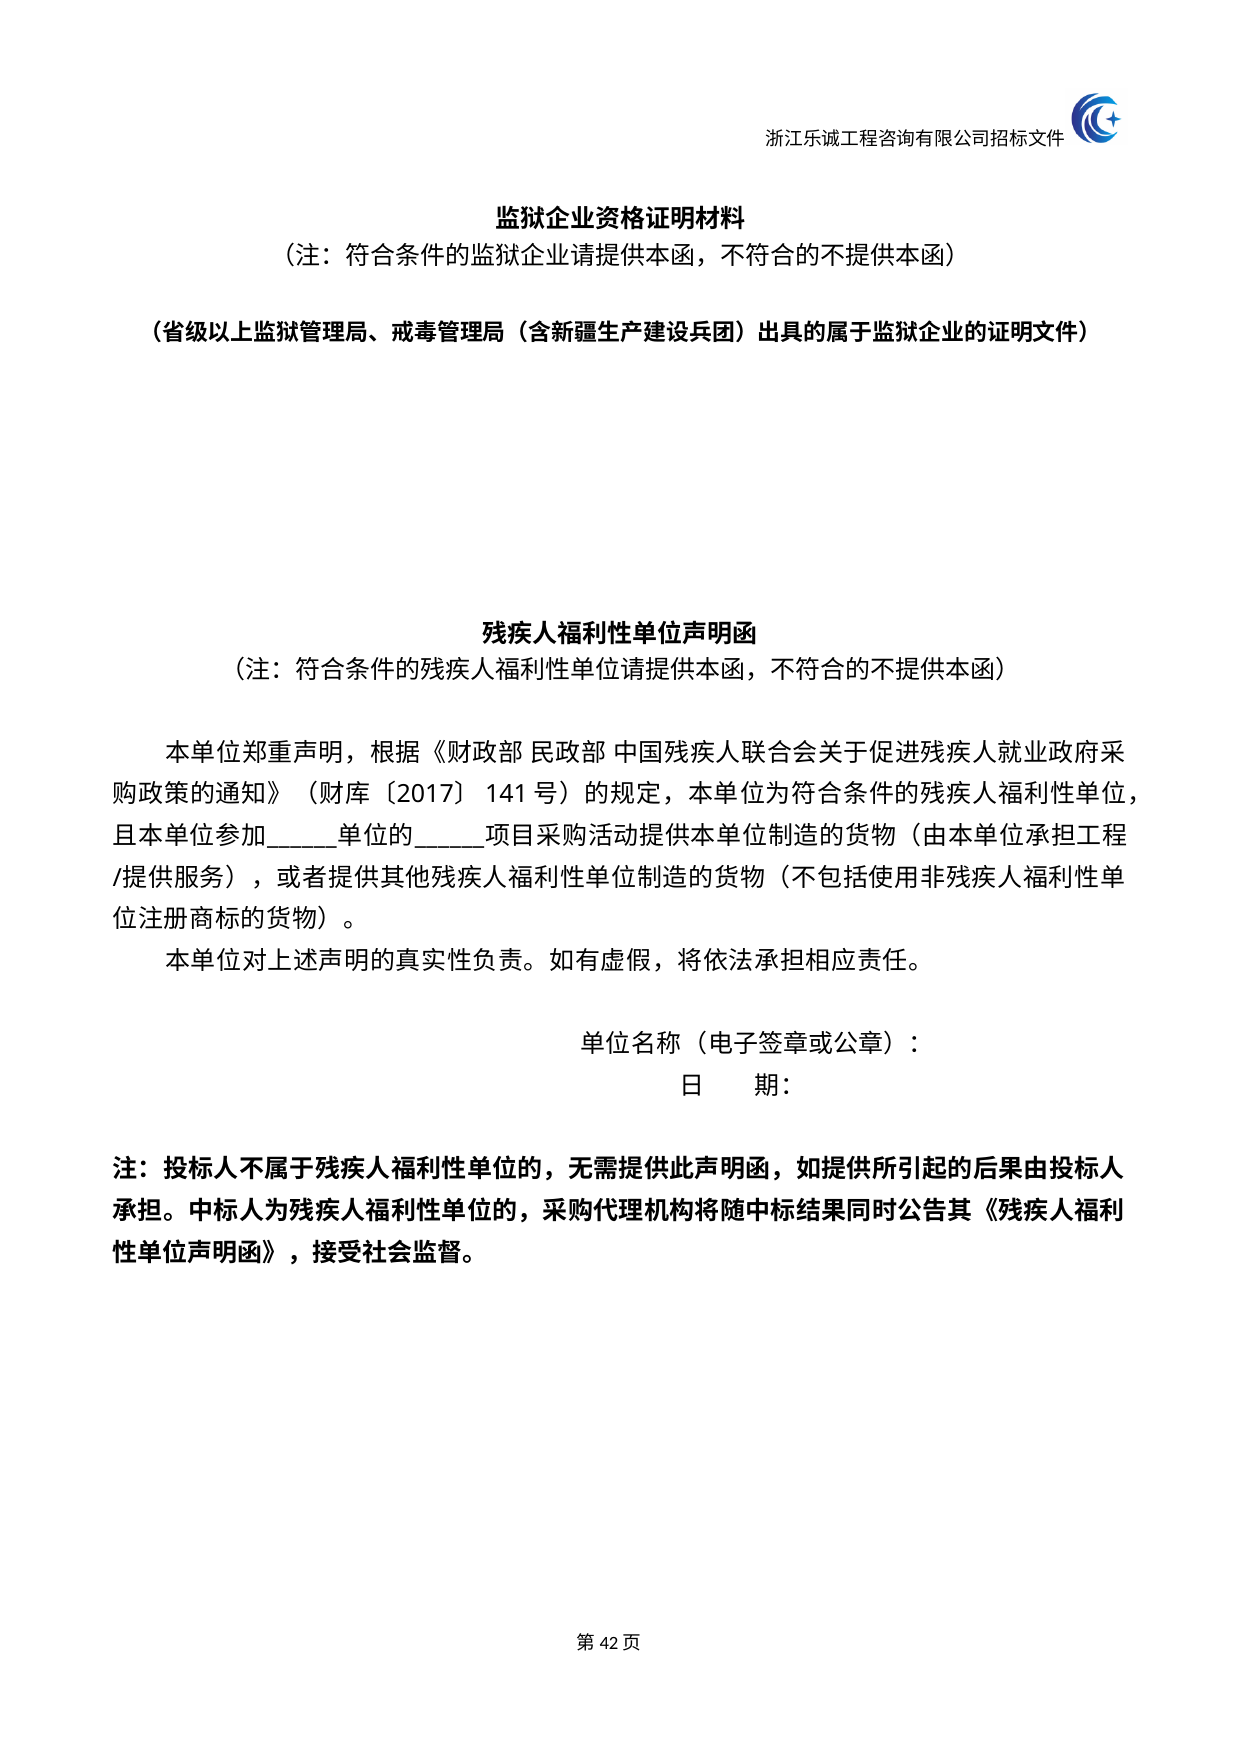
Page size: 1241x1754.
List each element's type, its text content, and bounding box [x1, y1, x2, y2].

text 残疾人福利性单位声明函 [112, 613, 1128, 650]
text （注：符合条件的监狱企业请提供本函，不符合的不提供本函） [112, 236, 1128, 272]
text 监狱企业资格证明材料 [112, 194, 1128, 236]
text 本单位对上述声明的真实性负责。如有虚假，将依法承担相应责任。 [112, 936, 1128, 978]
text （省级以上监狱管理局、戒毒管理局（含新疆生产建设兵团）出具的属于监狱企业的证明文件） [112, 314, 1128, 347]
text 注：投标人不属于残疾人福利性单位的，无需提供此声明函，如提供所引起的后果由投标人承担。中标人为残疾人福利性单位的，采购代理机构将随中标结果同时公告其《残疾人福利性单位声明函》，接受社会监督。 [112, 1144, 1128, 1269]
text 日 期： [112, 1061, 1128, 1103]
text （注：符合条件的残疾人福利性单位请提供本函，不符合的不提供本函） [112, 650, 1128, 686]
picture [1065, 88, 1128, 145]
text 本单位郑重声明，根据《财政部 民政部 中国残疾人联合会关于促进残疾人就业政府采购政策的通知》（财库〔2017〕 141号）的规定，本单位为符合条件的残疾人福利性单位，且本单位参加______单位的______项目采购活动提供本单位制造的货物（由本单位承担工程/提供服务），或者提供其他残疾人福利性单位制造的货物（不包括使用非残疾人福利性单位注册商标的货物）。 [112, 728, 1128, 936]
text 单位名称（电子签章或公章）： [112, 1019, 1128, 1061]
